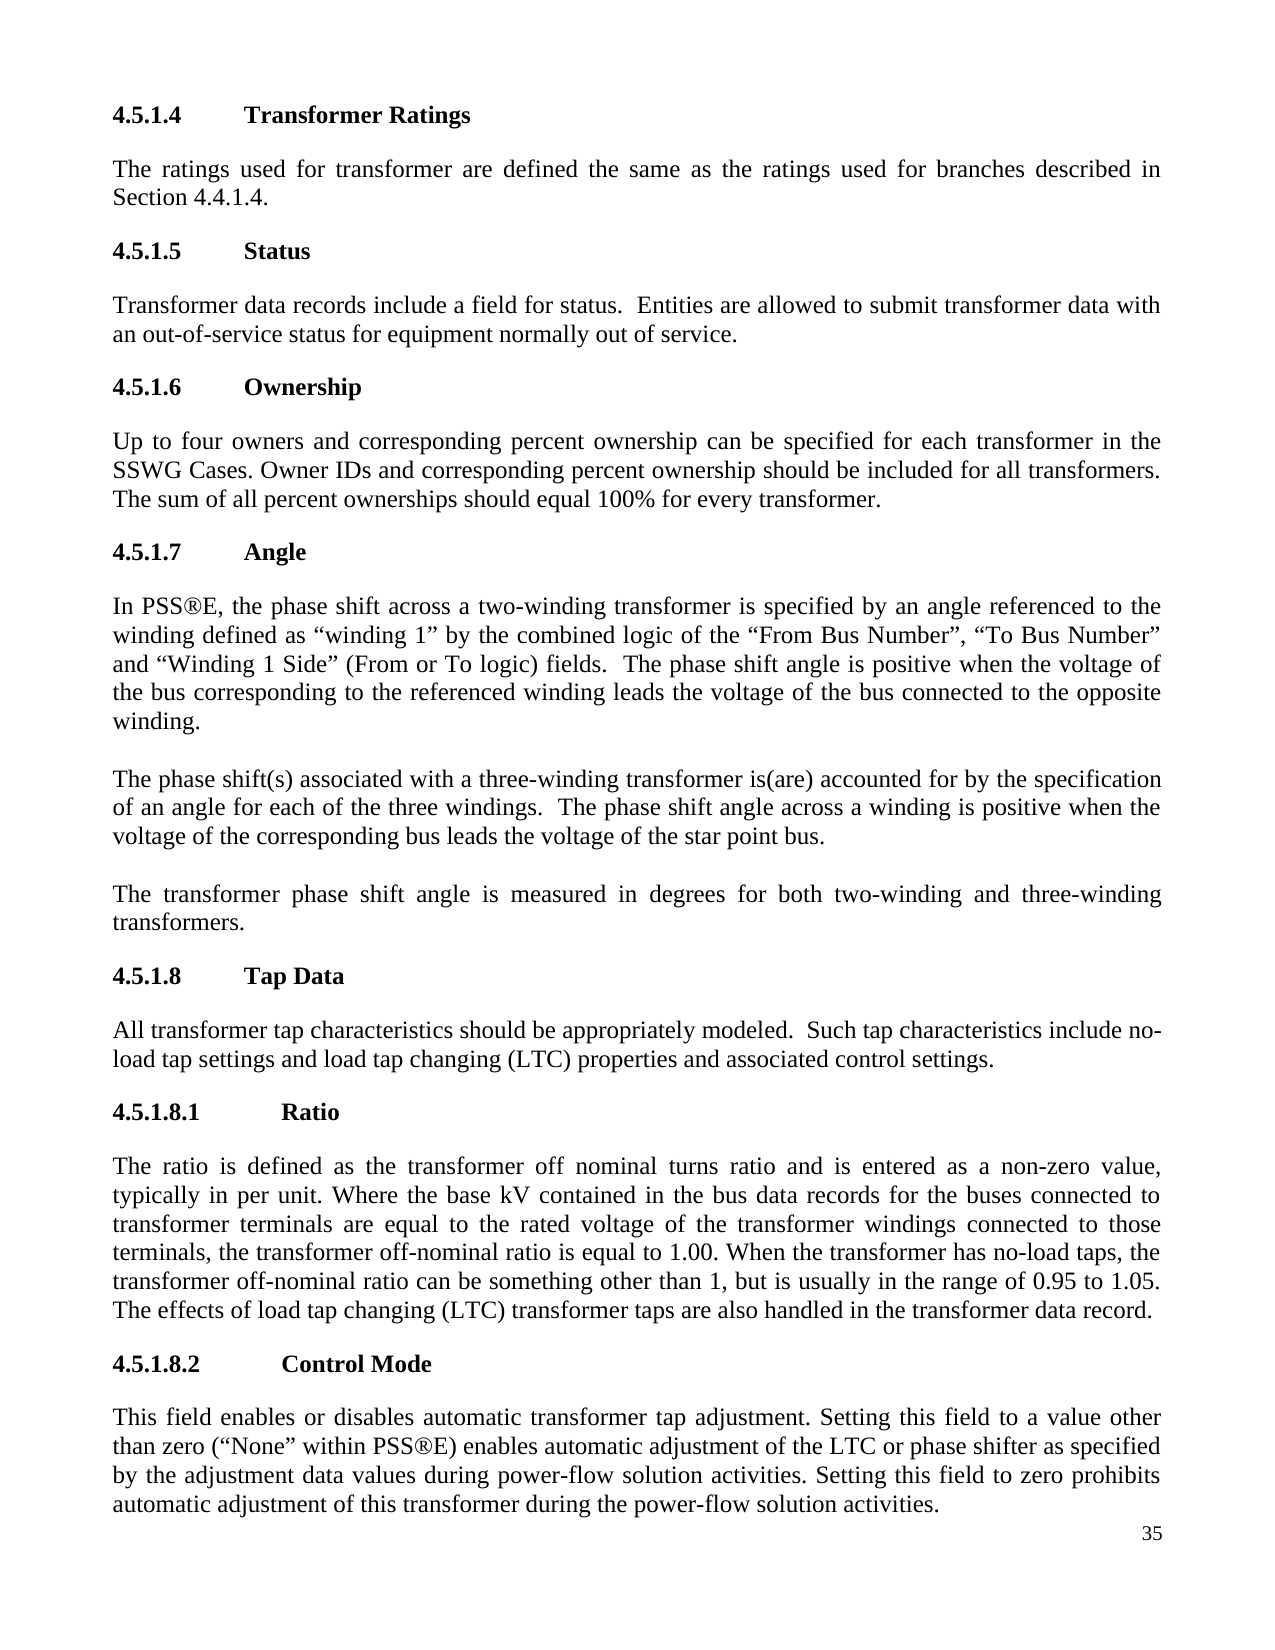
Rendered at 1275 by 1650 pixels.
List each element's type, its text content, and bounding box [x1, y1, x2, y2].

text Up to four owners and corresponding percent ownership can be specified for each transformer in the SSWG Cases. Owner IDs and corresponding percent ownership should be included for all transformers. The sum of all percent ownerships should equal 100% for every transformer. [112, 426, 1162, 512]
text 4.5.1.8 Tap Data [112, 961, 1162, 990]
text 4.5.1.4 Transformer Ratings [112, 100, 1162, 129]
text 4.5.1.8.1 Ratio [112, 1097, 1162, 1126]
text 4.5.1.6 Ownership [112, 372, 1162, 401]
text The phase shift(s) associated with a three-winding transformer is(are) accounted for by the specification of an angle for each of the three windings. The phase shift angle across a winding is positive when the voltage of the corresponding bus leads the voltage of the star point bus. [112, 764, 1162, 850]
text In PSS®E, the phase shift across a two-winding transformer is specified by an angle referenced to the winding defined as “winding 1” by the combined logic of the “From Bus Number”, “To Bus Number” and “Winding 1 Side” (From or To logic) fields. The phase shift angle is positive when the voltage of the bus corresponding to the referenced winding leads the voltage of the bus connected to the opposite winding. [112, 591, 1162, 735]
text All transformer tap characteristics should be appropriately modeled. Such tap characteristics include no-load tap settings and load tap changing (LTC) properties and associated control settings. [112, 1015, 1162, 1072]
text 4.5.1.7 Angle [112, 537, 1162, 566]
text The ratings used for transformer are defined the same as the ratings used for branches described in Section 4.4.1.4. [112, 154, 1162, 211]
text 4.5.1.5 Status [112, 236, 1162, 265]
text The ratio is defined as the transformer off nominal turns ratio and is entered as a non-zero value, typically in per unit. Where the base kV contained in the bus data records for the buses connected to transformer terminals are equal to the rated voltage of the transformer windings connected to those terminals, the transformer off-nominal ratio is equal to 1.00. When the transformer has no-load taps, the transformer off-nominal ratio can be something other than 1, but is usually in the range of 0.95 to 1.05. The effects of load tap changing (LTC) transformer taps are also handled in the transformer data record. [112, 1151, 1162, 1324]
text The transformer phase shift angle is measured in degrees for both two-winding and three-winding transformers. [112, 879, 1162, 936]
text This field enables or disables automatic transformer tap adjustment. Setting this field to a value other than zero (“None” within PSS®E) enables automatic adjustment of the LTC or phase shifter as specified by the adjustment data values during power-flow solution activities. Setting this field to zero prohibits automatic adjustment of this transformer during the power-flow solution activities. [112, 1402, 1162, 1517]
text 4.5.1.8.2 Control Mode [112, 1349, 1162, 1377]
text Transformer data records include a field for status. Entities are allowed to submit transformer data with an out-of-service status for equipment normally out of service. [112, 290, 1162, 347]
